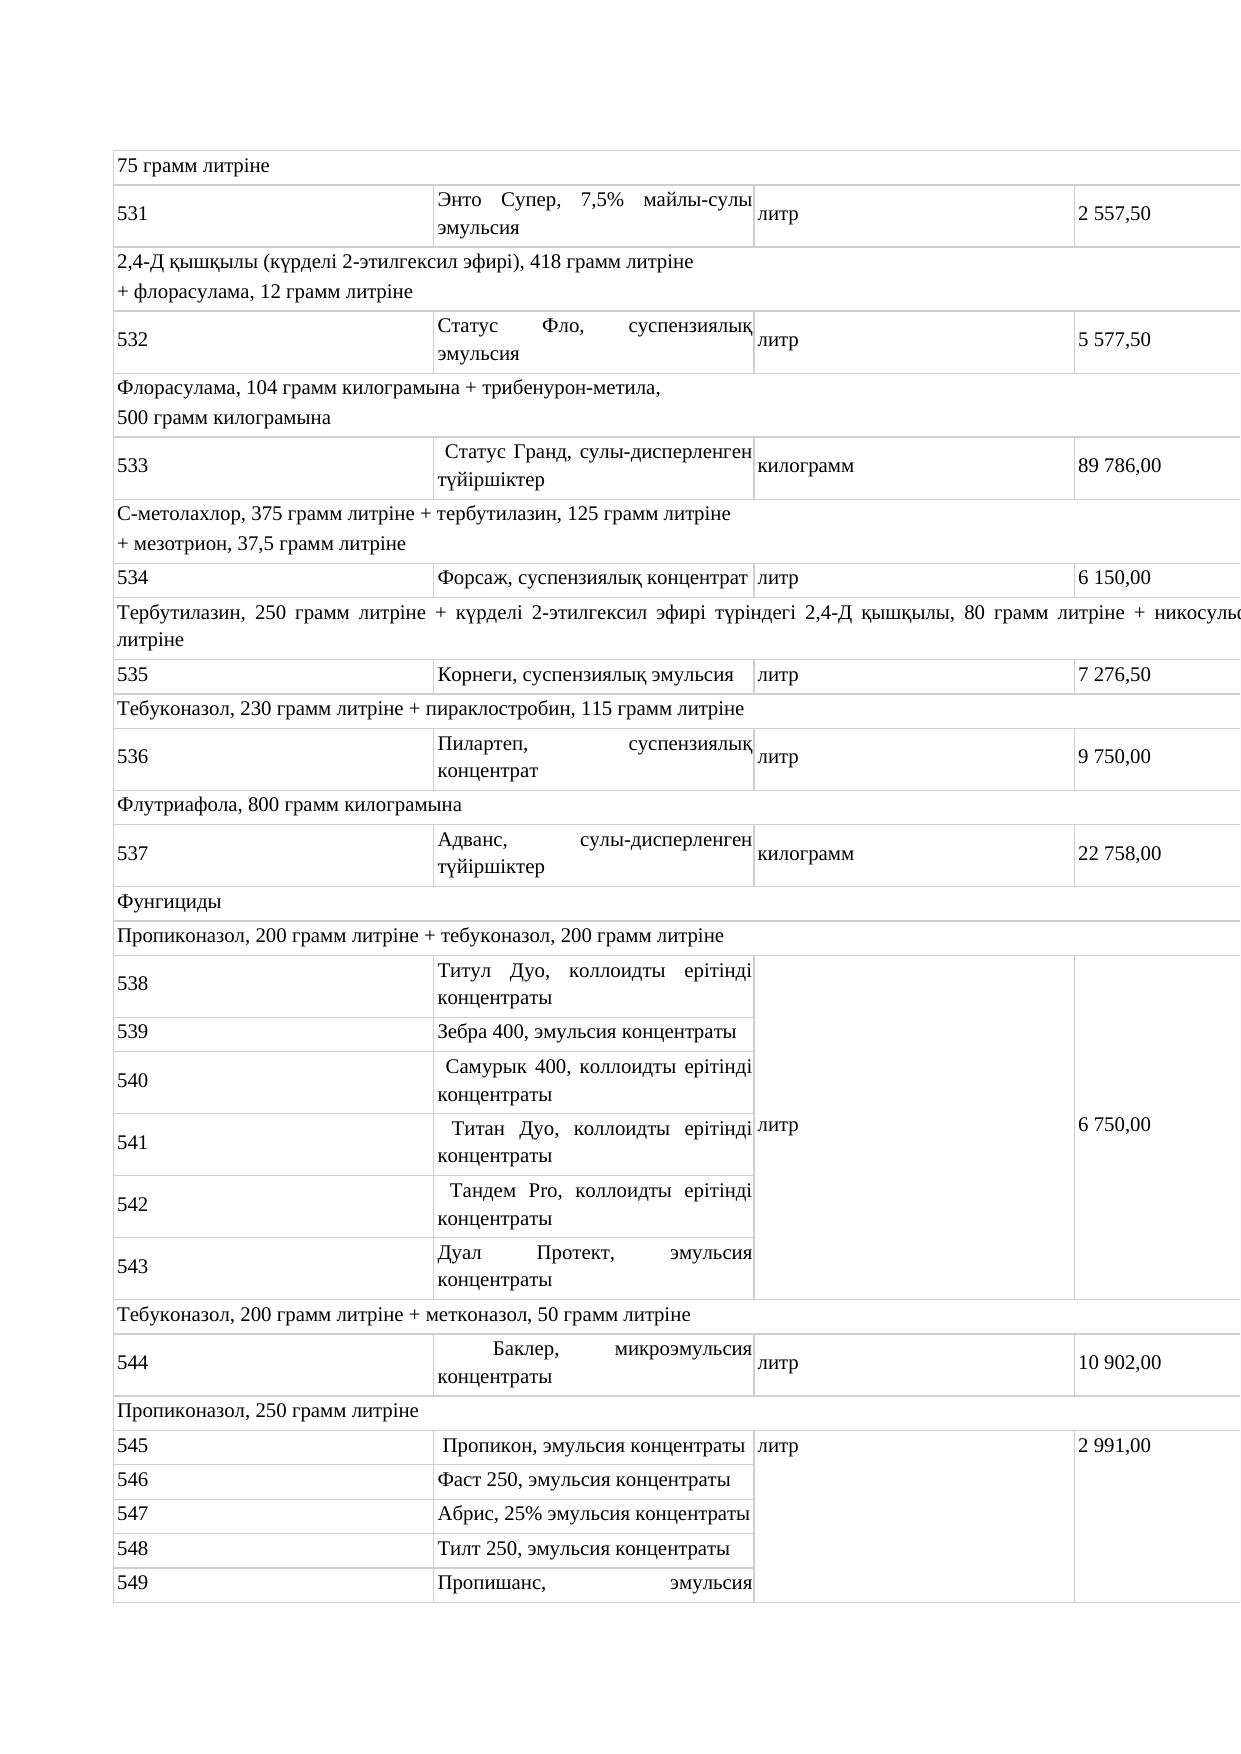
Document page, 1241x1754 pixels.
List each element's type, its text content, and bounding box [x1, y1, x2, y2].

table_cell Корнеги, суспензиялық эмульсия [434, 660, 753, 693]
table_cell С-метолахлор, 375 грамм литріне + тербутилазин, 125 грамм литріне + мезотрион, 37,5 грамм литріне [114, 500, 1240, 562]
table_cell 548 [114, 1534, 433, 1567]
table_cell 7 276,50 [1075, 660, 1240, 693]
table_cell 546 [114, 1465, 433, 1498]
table_cell 5 577,50 [1075, 312, 1240, 372]
table_cell Пилартеп, суспензиялық концентрат [434, 729, 753, 789]
table_cell Флорасулама, 104 грамм килограмына + трибенурон-метила, 500 грамм килограмына [114, 374, 1240, 436]
table_cell килограмм [755, 825, 1074, 886]
table_cell 537 [114, 825, 433, 886]
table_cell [434, 1569, 753, 1602]
table_cell Титул Дуо, коллоидты ерітінді концентраты [434, 956, 753, 1017]
table_cell 544 [114, 1335, 433, 1395]
table_cell 10 902,00 [1075, 1335, 1240, 1395]
table_cell Баклер, микроэмульсия концентраты [434, 1335, 753, 1395]
table_cell Дуал Протект, эмульсия концентраты [434, 1238, 753, 1299]
table_cell Фунгициды [114, 887, 1240, 920]
table_cell 545 [114, 1431, 433, 1464]
table_cell 2 557,50 [1075, 186, 1240, 246]
table_cell Флутриафола, 800 грамм килограмына [114, 791, 1240, 824]
table_cell Адванс, сулы-дисперленген түйіршіктер [434, 825, 753, 886]
table_cell 2,4-Д қышқылы (күрделі 2-этилгексил эфирі), 418 грамм литріне + флорасулама, 12 грамм литріне [114, 248, 1240, 310]
table_cell 6 750,00 [1075, 956, 1240, 1299]
table_cell 536 [114, 729, 433, 789]
table_cell килограмм [755, 438, 1074, 498]
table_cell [114, 151, 1240, 184]
table_cell 535 [114, 660, 433, 693]
table_cell литр [755, 564, 1074, 597]
table_cell 549 [114, 1569, 433, 1602]
table_cell Тилт 250, эмульсия концентраты [434, 1534, 753, 1567]
table_cell Статус Гранд, сулы-дисперленген түйіршіктер [434, 438, 753, 498]
table_cell литр [755, 1335, 1074, 1395]
table_cell Пропиконазол, 200 грамм литріне + тебуконазол, 200 грамм литріне [114, 922, 1240, 955]
table_cell Самурык 400, коллоидты ерітінді концентраты [434, 1052, 753, 1113]
table_cell 532 [114, 312, 433, 372]
table_cell литр [755, 660, 1074, 693]
table_cell Пропикон, эмульсия концентраты [434, 1431, 753, 1464]
table_cell 22 758,00 [1075, 825, 1240, 886]
table_cell Форсаж, суспензиялық концентрат [434, 564, 753, 597]
table_cell Зебра 400, эмульсия концентраты [434, 1018, 753, 1051]
table_cell 539 [114, 1018, 433, 1051]
table_cell литр [755, 956, 1074, 1299]
table_cell 534 [114, 564, 433, 597]
table_cell 543 [114, 1238, 433, 1299]
table_cell Тандем Pro, коллоидты ерітінді концентраты [434, 1176, 753, 1237]
table_cell Тебуконазол, 200 грамм литріне + метконазол, 50 грамм литріне [114, 1300, 1240, 1333]
table_cell Тебуконазол, 230 грамм литріне + пираклостробин, 115 грамм литріне [114, 695, 1240, 728]
table_cell 538 [114, 956, 433, 1017]
table_cell Пропиконазол, 250 грамм литріне [114, 1397, 1240, 1430]
table_cell Фаст 250, эмульсия концентраты [434, 1465, 753, 1498]
table_cell 547 [114, 1500, 433, 1533]
table_cell 6 150,00 [1075, 564, 1240, 597]
table_cell литр [755, 729, 1074, 789]
table_cell Тербутилазин, 250 грамм литріне + күрделі 2-этилгексил эфирі түріндегі 2,4-Д қышқылы, 80 грамм литріне + никосульфурон, 30 грамм литріне [114, 598, 1240, 659]
table_cell Энто Супер, 7,5% майлы-сулы эмульсия [434, 186, 753, 246]
table_cell 540 [114, 1052, 433, 1113]
table_cell 531 [114, 186, 433, 246]
table_cell литр [755, 1431, 1074, 1602]
table_cell Статус Фло, суспензиялық эмульсия [434, 312, 753, 372]
table_cell Титан Дуо, коллоидты ерітінді концентраты [434, 1114, 753, 1175]
table_cell 542 [114, 1176, 433, 1237]
table_cell 533 [114, 438, 433, 498]
table_cell литр [755, 312, 1074, 372]
table_cell 89 786,00 [1075, 438, 1240, 498]
table_cell Абрис, 25% эмульсия концентраты [434, 1500, 753, 1533]
table_cell 541 [114, 1114, 433, 1175]
table_cell литр [755, 186, 1074, 246]
table_cell 2 991,00 [1075, 1431, 1240, 1602]
table_cell 9 750,00 [1075, 729, 1240, 789]
